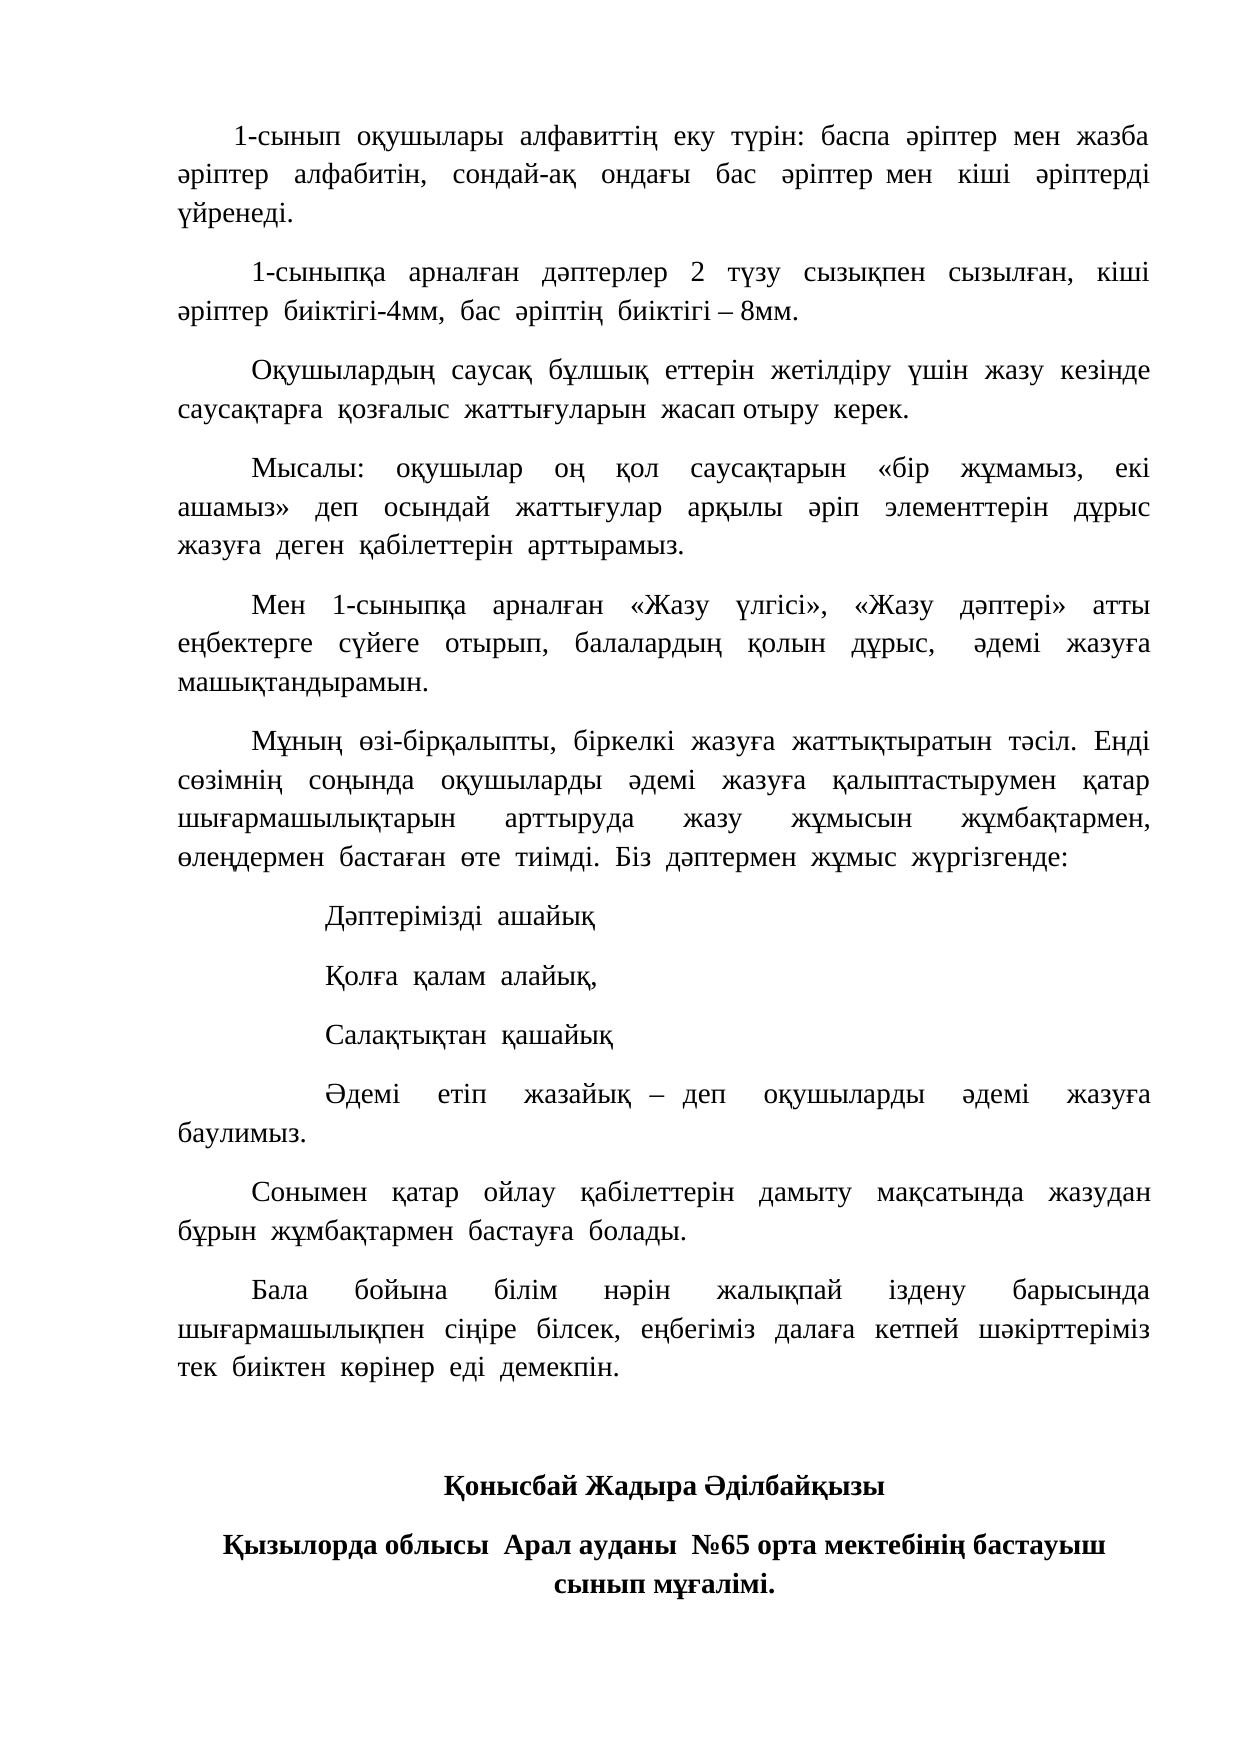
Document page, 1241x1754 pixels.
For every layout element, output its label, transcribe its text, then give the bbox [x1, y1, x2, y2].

text Қолға қалам алайық, [177, 958, 1152, 991]
text Салақтықтан қашайық [177, 1017, 1152, 1051]
text Бала бойына білім нәрін жалықпай іздену барысында шығармашылықпен сіңіре білсек, еңбегіміз далаға кетпей шәкірттеріміз тек биіктен көрінер еді демекпін. [177, 1272, 1152, 1383]
text Мен 1-сыныпқа арналған «Жазу үлгісі», «Жазу дәптері» атты еңбектерге сүйеге отырып, балалардың қолын дұрыс, әдемі жазуға машықтандырамын. [177, 587, 1152, 697]
text Дәптерімізді ашайық [177, 898, 1152, 932]
text Оқушылардың саусақ бұлшық еттерін жетілдіру үшін жазу кезінде саусақтарға қозғалыс жаттығуларын жасап отыру керек. [177, 352, 1152, 424]
text Мұның өзі-бірқалыпты, біркелкі жазуға жаттықтыратын тәсіл. Енді сөзімнің соңында оқушыларды әдемі жазуға қалыптастырумен қатар шығармашылықтарын арттыруда жазу жұмысын жұмбақтармен, өлеңдермен бастаған өте тиімді. Біз дәптермен жұмыс жүргізгенде: [177, 723, 1152, 872]
text Қонысбай Жадыра Әділбайқызы [177, 1468, 1152, 1502]
text 1-сынып оқушылары алфавиттің еку түрін: баспа әріптер мен жазба әріптер алфабитін, сондай-ақ ондағы бас әріптер мен кіші әріптерді үйренеді. [177, 118, 1152, 229]
text 1-сыныпқа арналған дәптерлер 2 түзу сызықпен сызылған, кіші әріптер биіктігі-4мм, бас әріптің биіктігі – 8мм. [177, 254, 1152, 327]
text Сонымен қатар ойлау қабілеттерін дамыту мақсатында жазудан бұрын жұмбақтармен бастауға болады. [177, 1174, 1152, 1246]
text Қызылорда облысы Арал ауданы №65 орта мектебінің бастауыш сынып мұғалімі. [177, 1527, 1152, 1599]
text Мысалы: оқушылар оң қол саусақтарын «бір жұмамыз, екі ашамыз» деп осындай жаттығулар арқылы әріп элементтерін дұрыс жазуға деген қабілеттерін арттырамыз. [177, 450, 1152, 561]
text Әдемі етіп жазайық – деп оқушыларды әдемі жазуға баулимыз. [177, 1076, 1152, 1148]
